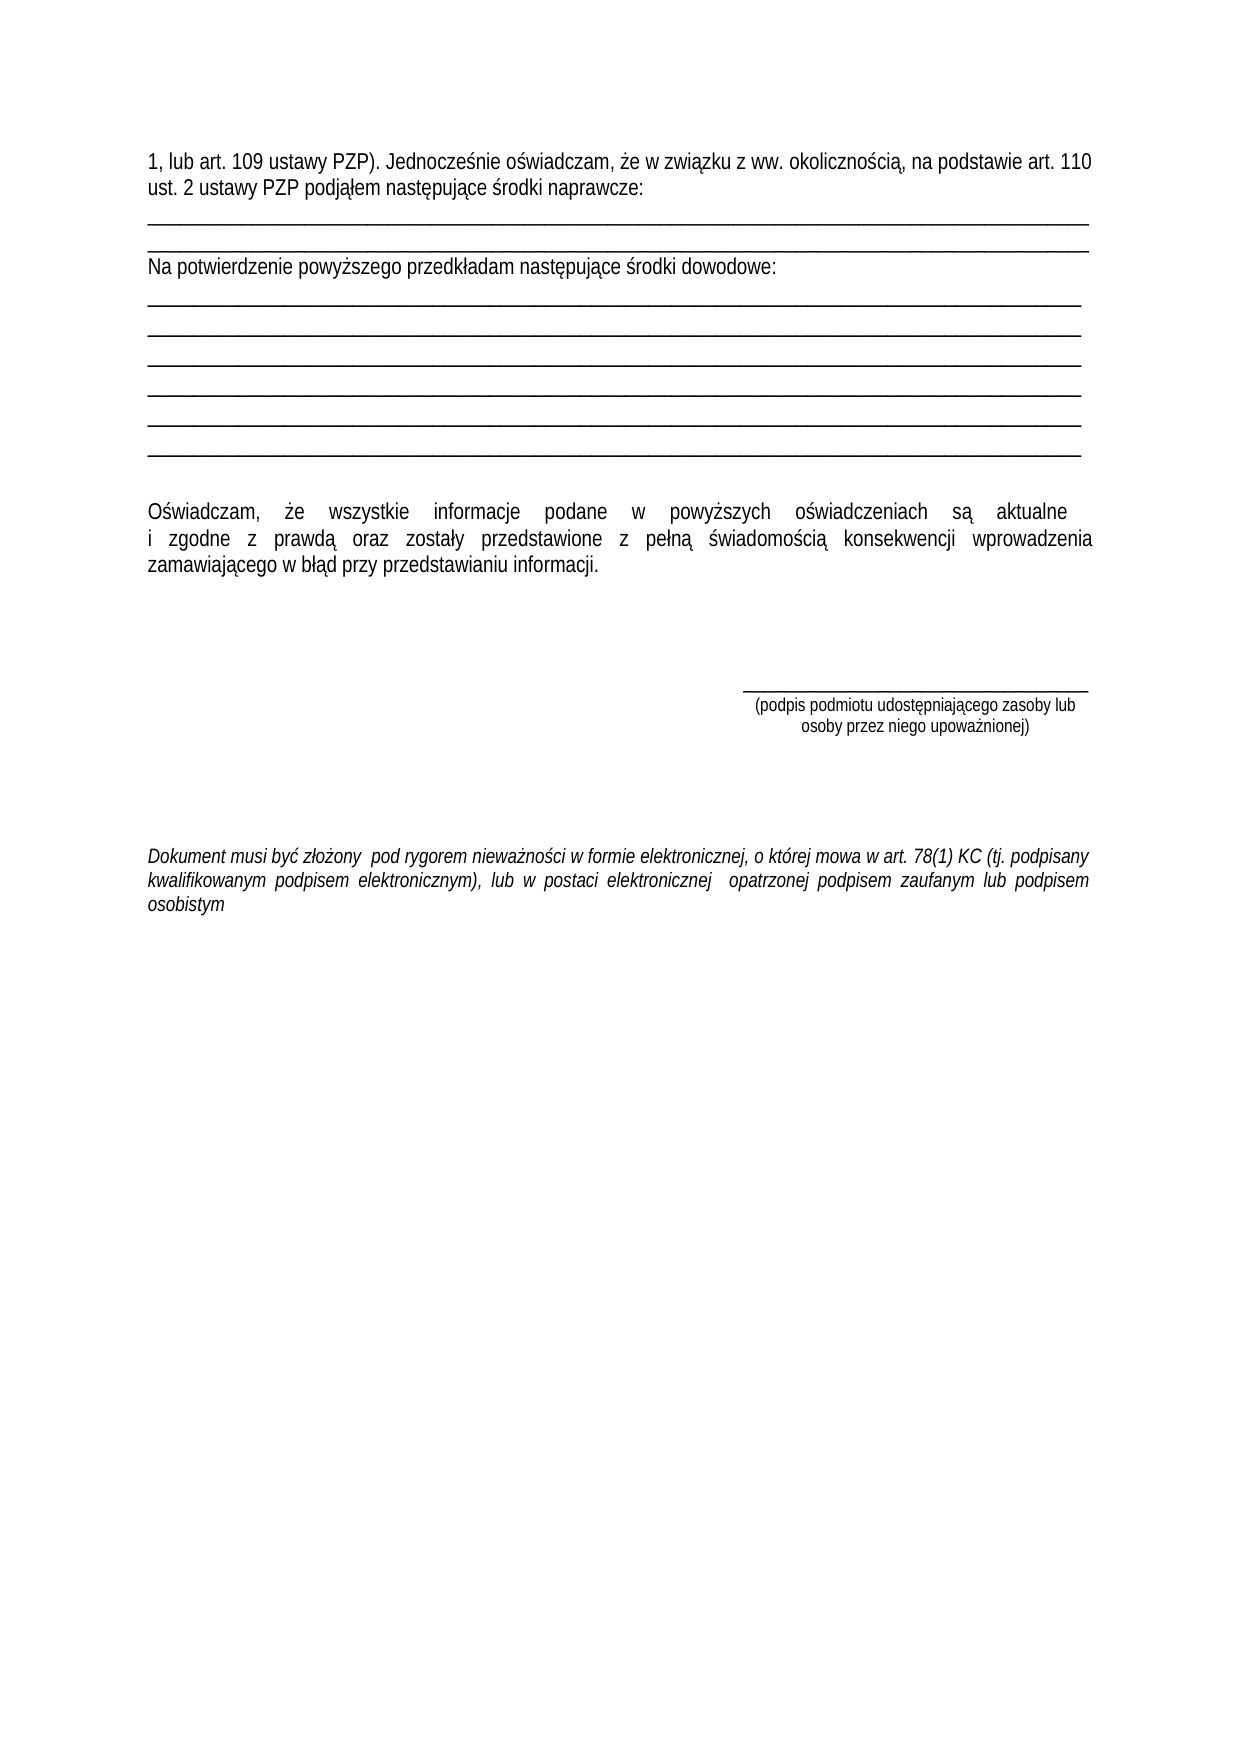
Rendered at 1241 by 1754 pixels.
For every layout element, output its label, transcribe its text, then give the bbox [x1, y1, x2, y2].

text Oświadczam, że wszystkie informacje podane w powyższych oświadczeniach są aktualne i zgodne z prawdą oraz zostały przedstawione z pełną świadomością konsekwencji wprowadzenia zamawiającego w błąd przy przedstawianiu informacji. [148, 498, 1093, 577]
text Dokument musi być złożony pod rygorem nieważności w formie elektronicznej, o której mowa w art. 78(1) KC (tj. podpisany kwalifikowanym podpisem elektronicznym), lub w postaci elektronicznej opatrzonej podpisem zaufanym lub podpisem osobistym [148, 844, 1093, 916]
text ____________________________________________________________________________________________________________________________________________________________________________________________________________________________________________________________________________________________________________________________________________________________________________________________________________________________________________________________________________________________________________ [148, 279, 1093, 458]
text _________________________________ (podpis podmiotu udostępniającego zasoby lub osoby przez niego upoważnionej) [738, 667, 1093, 737]
text ____________________________________________________________________________________________________________________________________________________________________________________ [148, 200, 1093, 253]
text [148, 148, 1093, 200]
text Na potwierdzenie powyższego przedkładam następujące środki dowodowe: [148, 253, 1093, 279]
